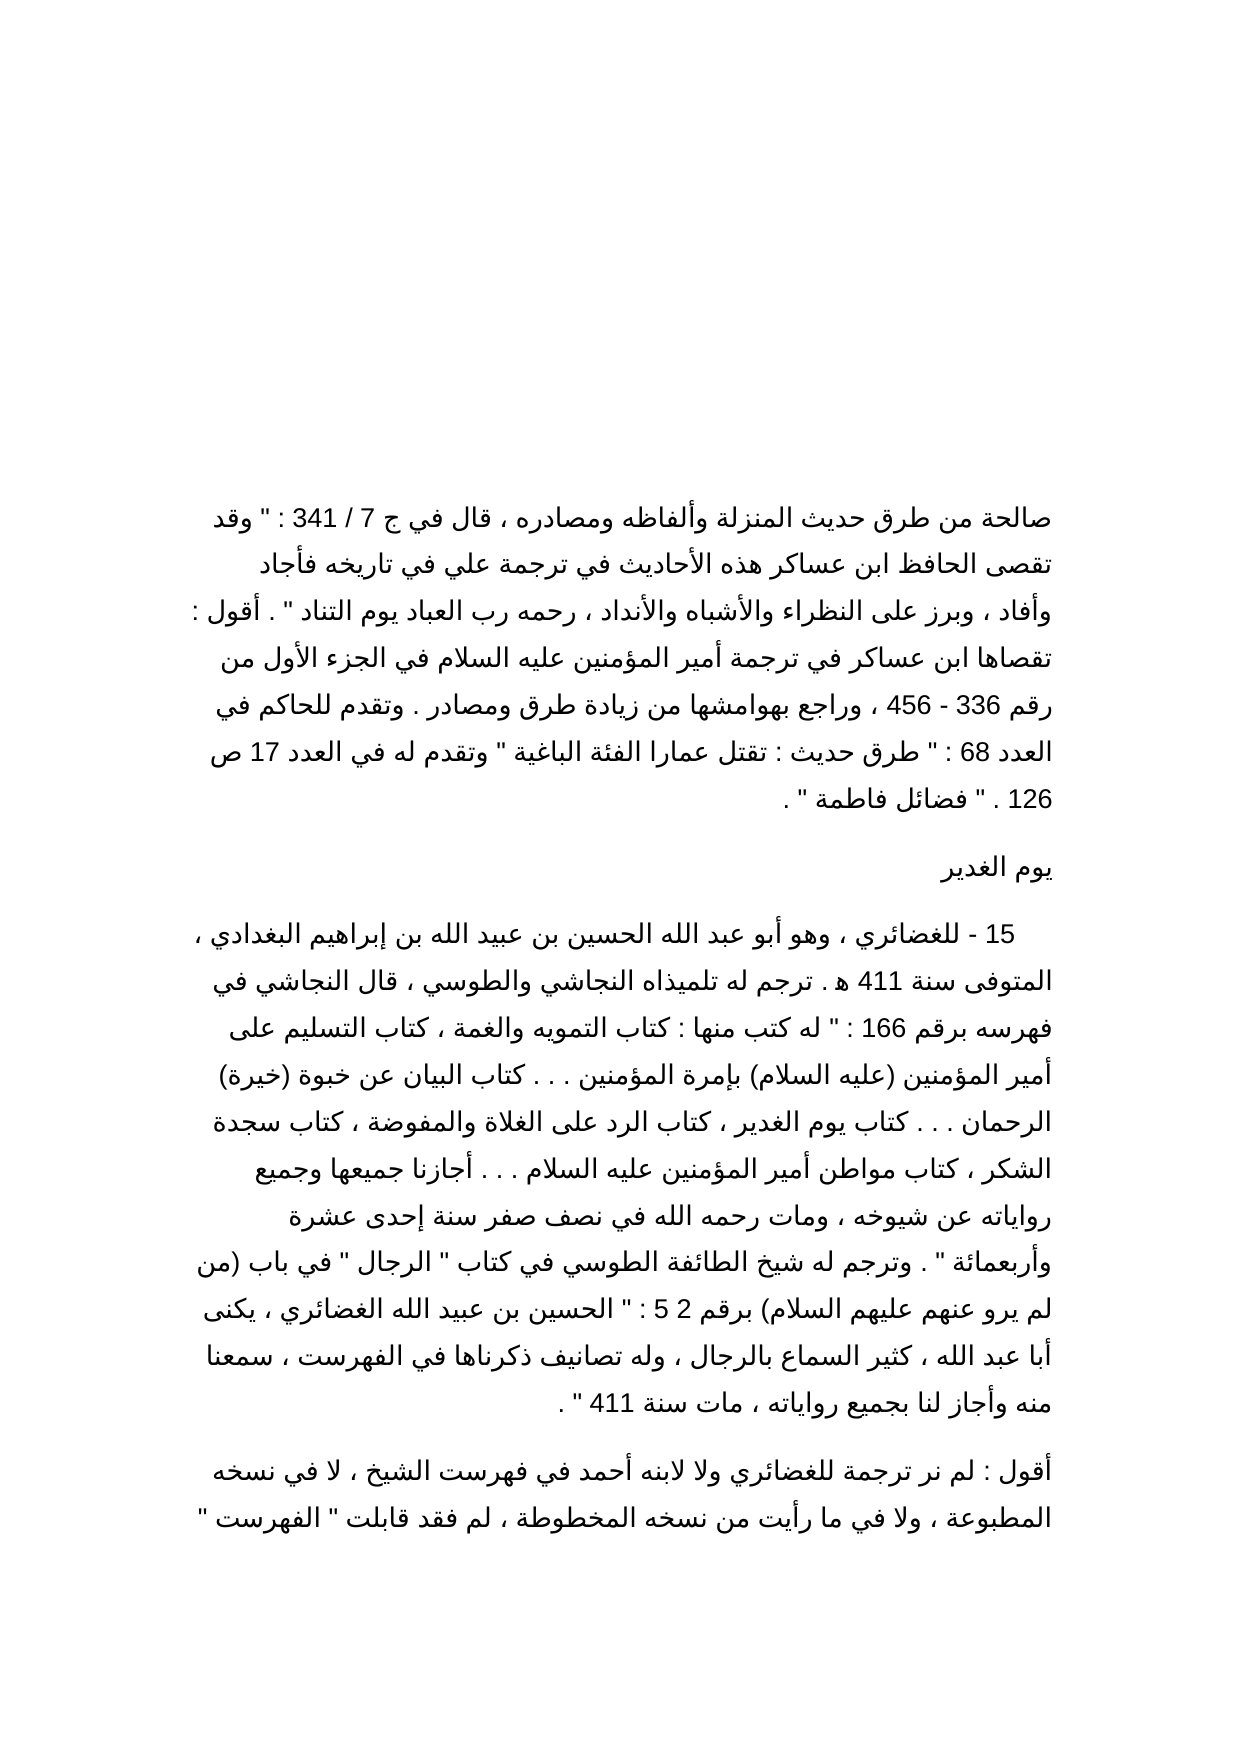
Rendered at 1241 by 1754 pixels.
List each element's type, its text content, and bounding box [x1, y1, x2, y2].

text 15 - للغضائري ، وهو أبو عبد الله الحسين بن عبيد الله بن إبراهيم البغدادي ، المتوفى سنة 411 ه‍ . ترجم له تلميذاه النجاشي والطوسي ، قال النجاشي في فهرسه برقم 166 : " له كتب منها : كتاب التمويه والغمة ، كتاب التسليم على أمير المؤمنين (عليه السلام) بإمرة المؤمنين . . . كتاب البيان عن خبوة (خيرة) الرحمان . . . كتاب يوم الغدير ، كتاب الرد على الغلاة والمفوضة ، كتاب سجدة الشكر ، كتاب مواطن أمير المؤمنين عليه السلام . . . أجازنا جميعها وجميع رواياته عن شيوخه ، ومات رحمه الله في نصف صفر سنة إحدى عشرة وأربعمائة " . وترجم له شيخ الطائفة الطوسي في كتاب " الرجال " في باب (من لم يرو عنهم عليهم السلام) برقم 2 5 : " الحسين بن عبيد الله الغضائري ، يكنى أبا عبد الله ، كثير السماع بالرجال ، وله تصانيف ذكرناها في الفهرست ، سمعنا منه وأجاز لنا بجميع رواياته ، مات سنة 411 " . [187, 918, 1053, 1418]
text يوم الغدير [187, 851, 1053, 882]
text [187, 1455, 1053, 1533]
text صالحة من طرق حديث المنزلة وألفاظه ومصادره ، قال في ج 7 / 341 : " وقد تقصى الحافظ ابن عساكر هذه الأحاديث في ترجمة علي في تاريخه فأجاد وأفاد ، وبرز على النظراء والأشباه والأنداد ، رحمه رب العباد يوم التناد " . أقول : تقصاها ابن عساكر في ترجمة أمير المؤمنين عليه السلام في الجزء الأول من رقم 336 - 456 ، وراجع بهوامشها من زيادة طرق ومصادر . وتقدم للحاكم في العدد 68 : " طرق حديث : تقتل عمارا الفئة الباغية " وتقدم له في العدد 17 ص 126 . " فضائل فاطمة " . [187, 502, 1053, 814]
